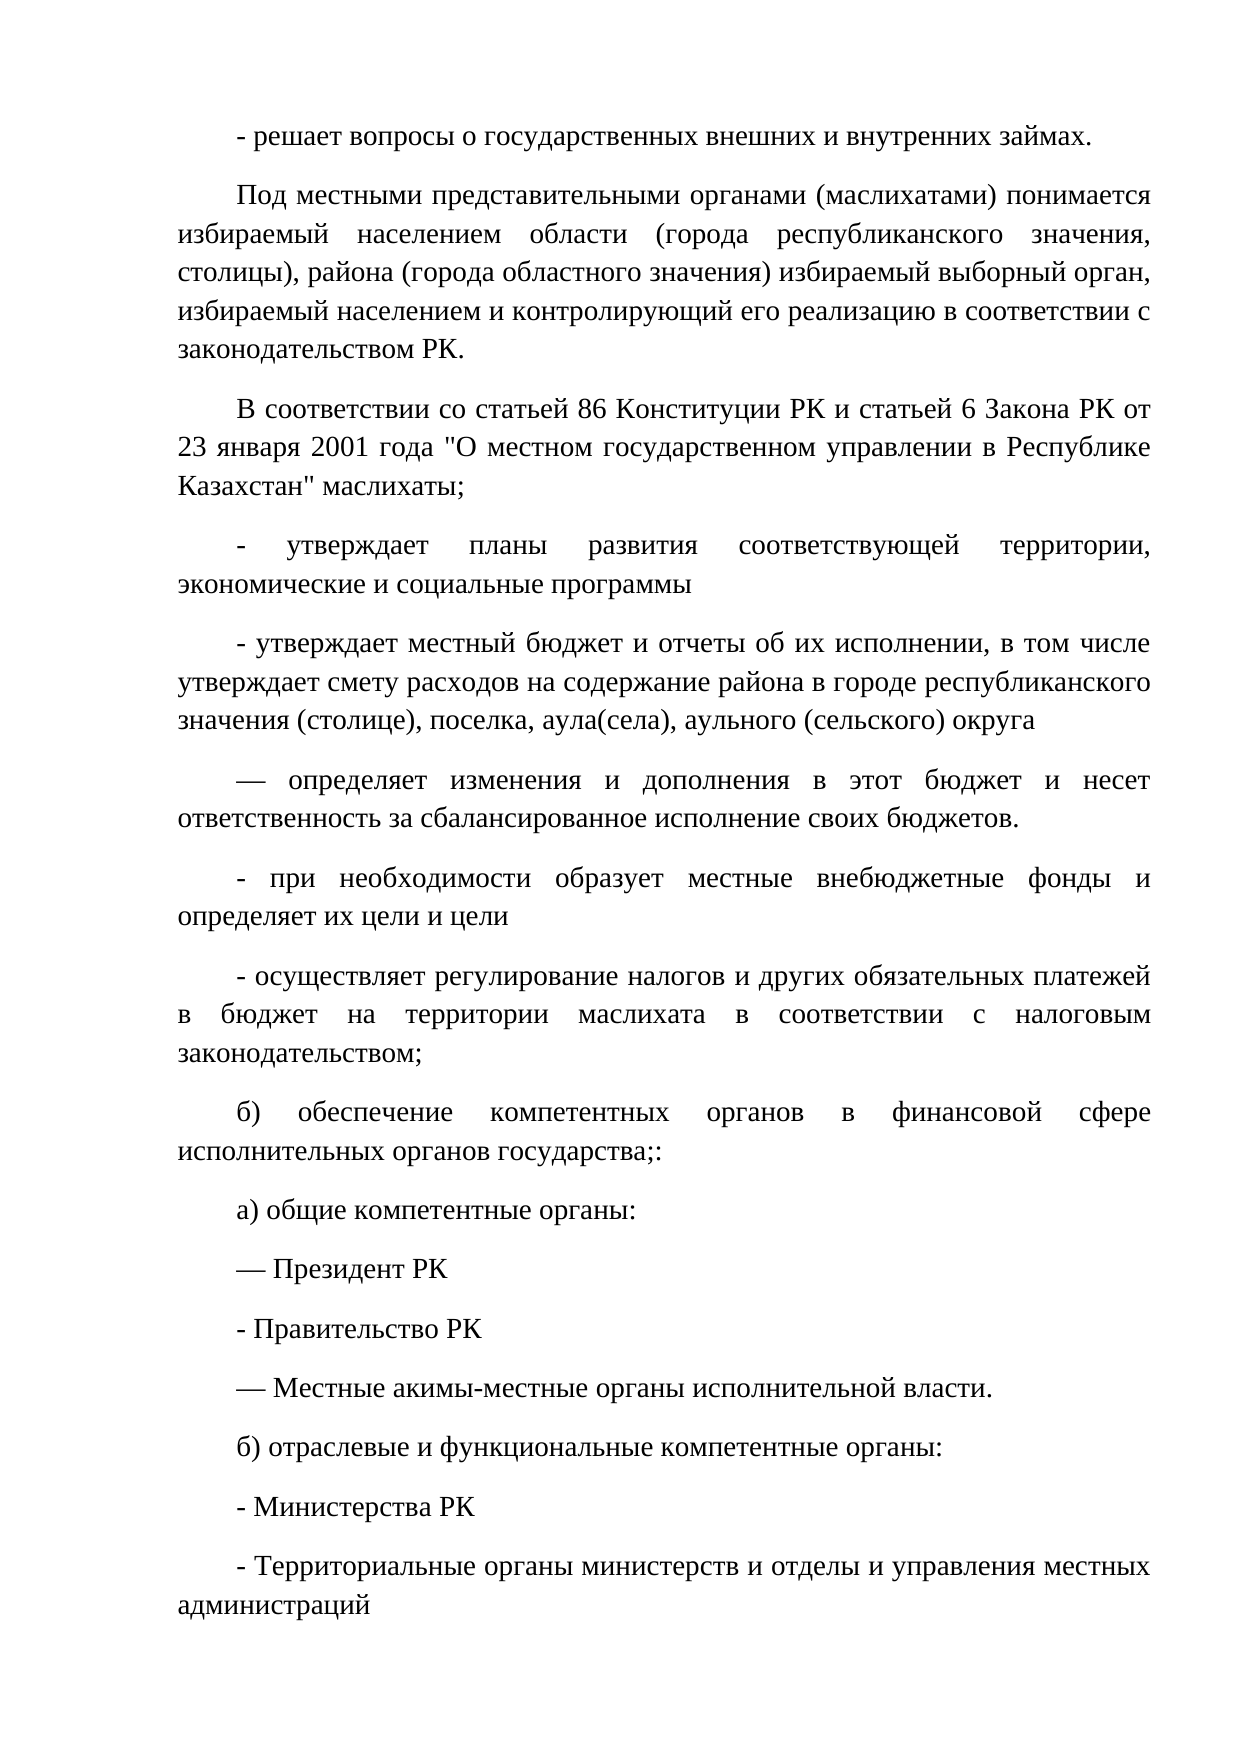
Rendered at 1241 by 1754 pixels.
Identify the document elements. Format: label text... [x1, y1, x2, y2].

text - утверждает планы развития соответствующей территории, экономические и социальные программы [177, 527, 1152, 599]
text а) общие компетентные органы: [177, 1192, 1152, 1226]
text - осуществляет регулирование налогов и других обязательных платежей в бюджет на территории маслихата в соответствии с налоговым законодательством; [177, 958, 1152, 1068]
text В соответствии со статьей 86 Конституции РК и статьей 6 Закона РК от 23 января 2001 года "О местном государственном управлении в Республике Казахстан" маслихаты; [177, 391, 1152, 502]
text — Местные акимы-местные органы исполнительной власти. [177, 1370, 1152, 1404]
text - решает вопросы о государственных внешних и внутренних займах. [177, 118, 1152, 152]
text б) отраслевые и функциональные компетентные органы: [177, 1429, 1152, 1463]
text - Министерства РК [177, 1489, 1152, 1522]
text б) обеспечение компетентных органов в финансовой сфере исполнительных органов государства;: [177, 1094, 1152, 1166]
text — Президент РК [177, 1251, 1152, 1285]
text - Территориальные органы министерств и отделы и управления местных администраций [177, 1548, 1152, 1620]
text Под местными представительными органами (маслихатами) понимается избираемый населением области (города республиканского значения, столицы), района (города областного значения) избираемый выборный орган, избираемый населением и контролирующий его реализацию в соответствии с законодательством РК. [177, 177, 1152, 365]
text — определяет изменения и дополнения в этот бюджет и несет ответственность за сбалансированное исполнение своих бюджетов. [177, 762, 1152, 834]
text - при необходимости образует местные внебюджетные фонды и определяет их цели и цели [177, 860, 1152, 932]
text - утверждает местный бюджет и отчеты об их исполнении, в том числе утверждает смету расходов на содержание района в городе республиканского значения (столице), поселка, аула(села), аульного (сельского) округа [177, 625, 1152, 736]
text - Правительство РК [177, 1311, 1152, 1344]
